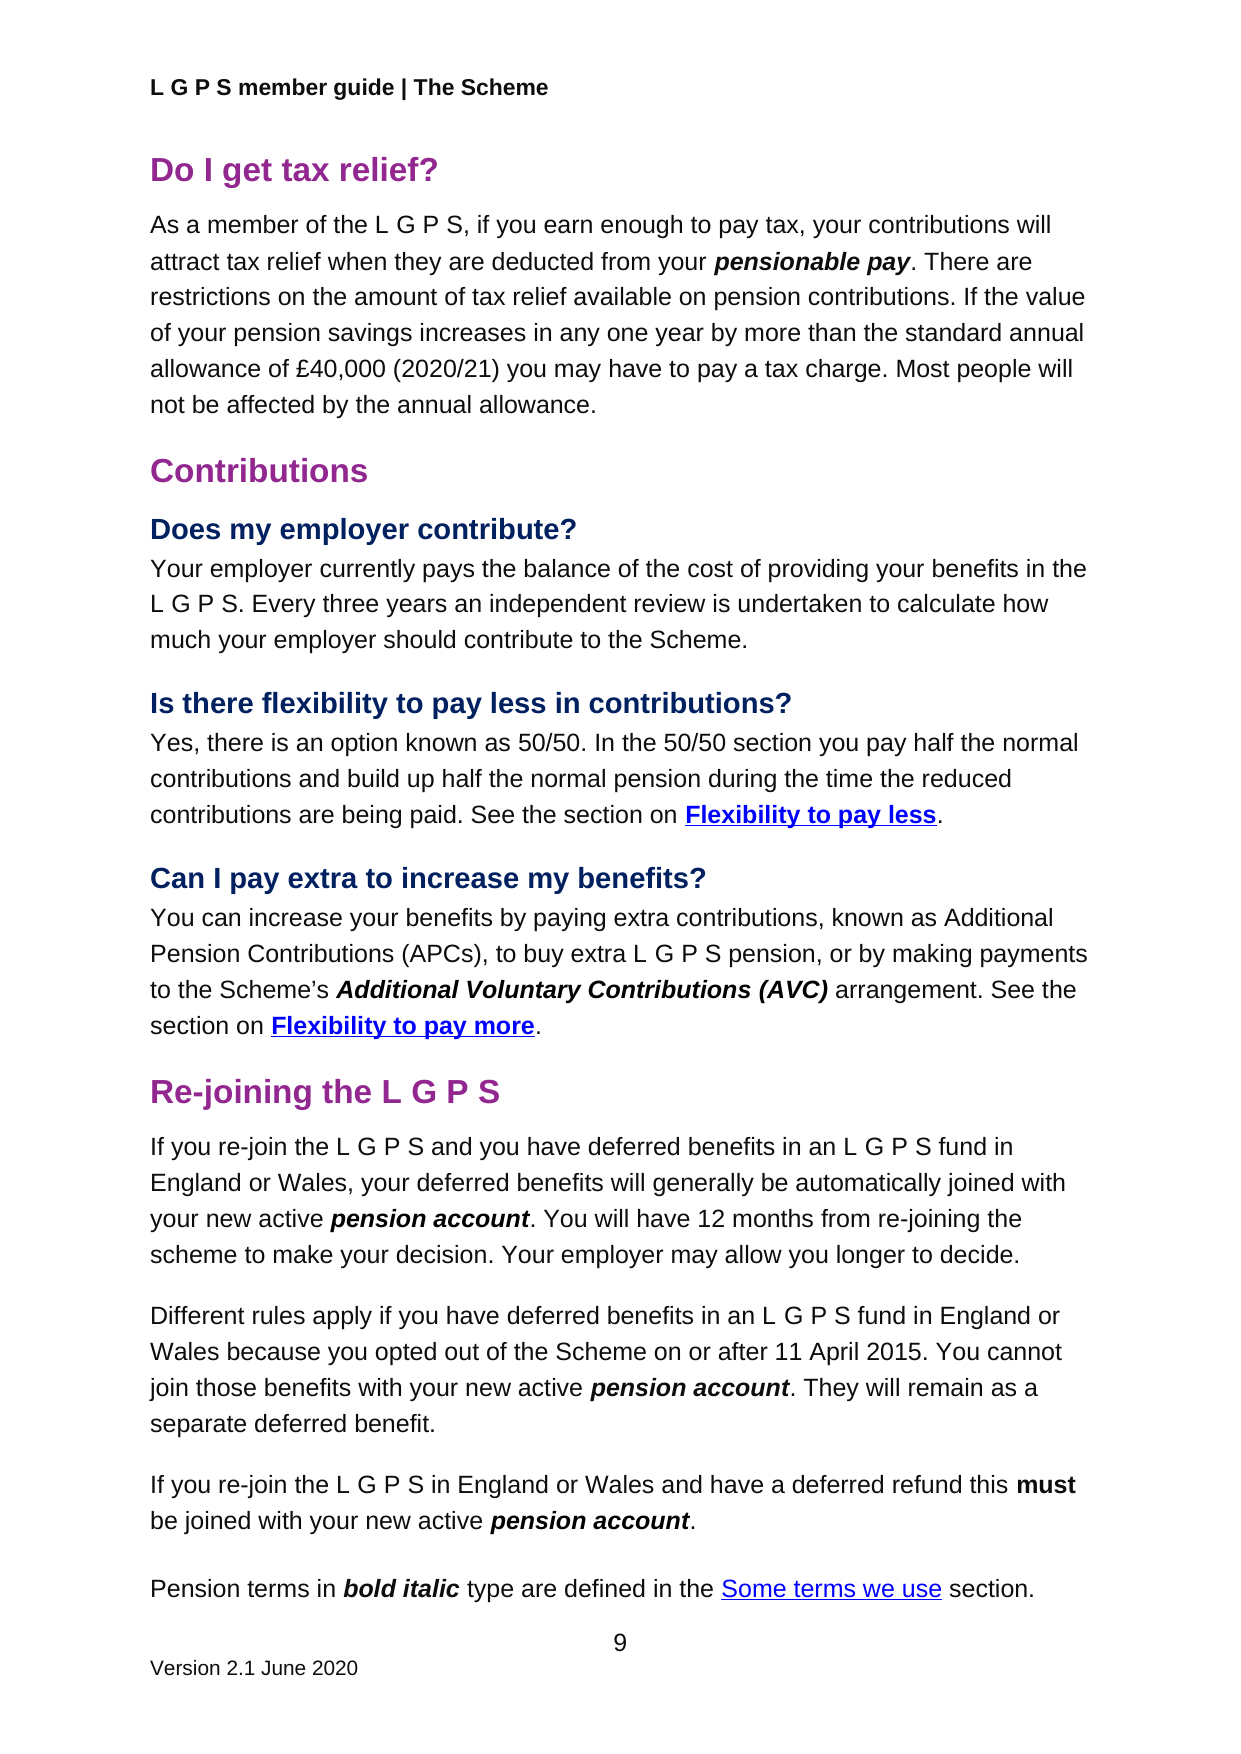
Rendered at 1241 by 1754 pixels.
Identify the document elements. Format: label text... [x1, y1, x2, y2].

subtitle Can I pay extra to increase my benefits? [150, 861, 1090, 894]
subtitle Contributions [150, 451, 1090, 489]
text Yes, there is an option known as 50/50. In the 50/50 section you pay half the normal contributions and build up half the normal pension during the time the reduced contributions are being paid. See the section on Flexibility to pay less. [150, 728, 1090, 829]
text Different rules apply if you have deferred benefits in an L G P S fund in England or Wales because you opted out of the Scheme on or after 11 April 2015. You cannot join those benefits with your new active pension account. They will remain as a separate deferred benefit. [150, 1301, 1090, 1437]
subtitle Do I get tax relief? [150, 150, 1090, 188]
text As a member of the L G P S, if you earn enough to pay tax, your contributions will attract tax relief when they are deducted from your pensionable pay. There are restrictions on the amount of tax relief available on pension contributions. If the value of your pension savings increases in any one year by more than the standard annual allowance of £40,000 (2020/21) you may have to pay a tax charge. Most people will not be affected by the annual allowance. [150, 211, 1090, 419]
subtitle Re-joining the L G P S [150, 1072, 1090, 1110]
subtitle Does my employer contribute? [150, 512, 1090, 545]
text If you re-join the L G P S and you have deferred benefits in an L G P S fund in England or Wales, your deferred benefits will generally be automatically joined with your new active pension account. You will have 12 months from re-joining the scheme to make your decision. Your employer may allow you longer to decide. [150, 1132, 1090, 1269]
text If you re-join the L G P S in England or Wales and have a deferred refund this must be joined with your new active pension account. [150, 1470, 1090, 1534]
text Your employer currently pays the balance of the cost of providing your benefits in the L G P S. Every three years an independent review is undertaken to calculate how much your employer should contribute to the Scheme. [150, 553, 1090, 654]
text You can increase your benefits by paying extra contributions, known as Additional Pension Contributions (APCs), to buy extra L G P S pension, or by making payments to the Scheme’s Additional Voluntary Contributions (AVC) arrangement. See the section on Flexibility to pay more. [150, 903, 1090, 1039]
subtitle Is there flexibility to pay less in contributions? [150, 686, 1090, 720]
